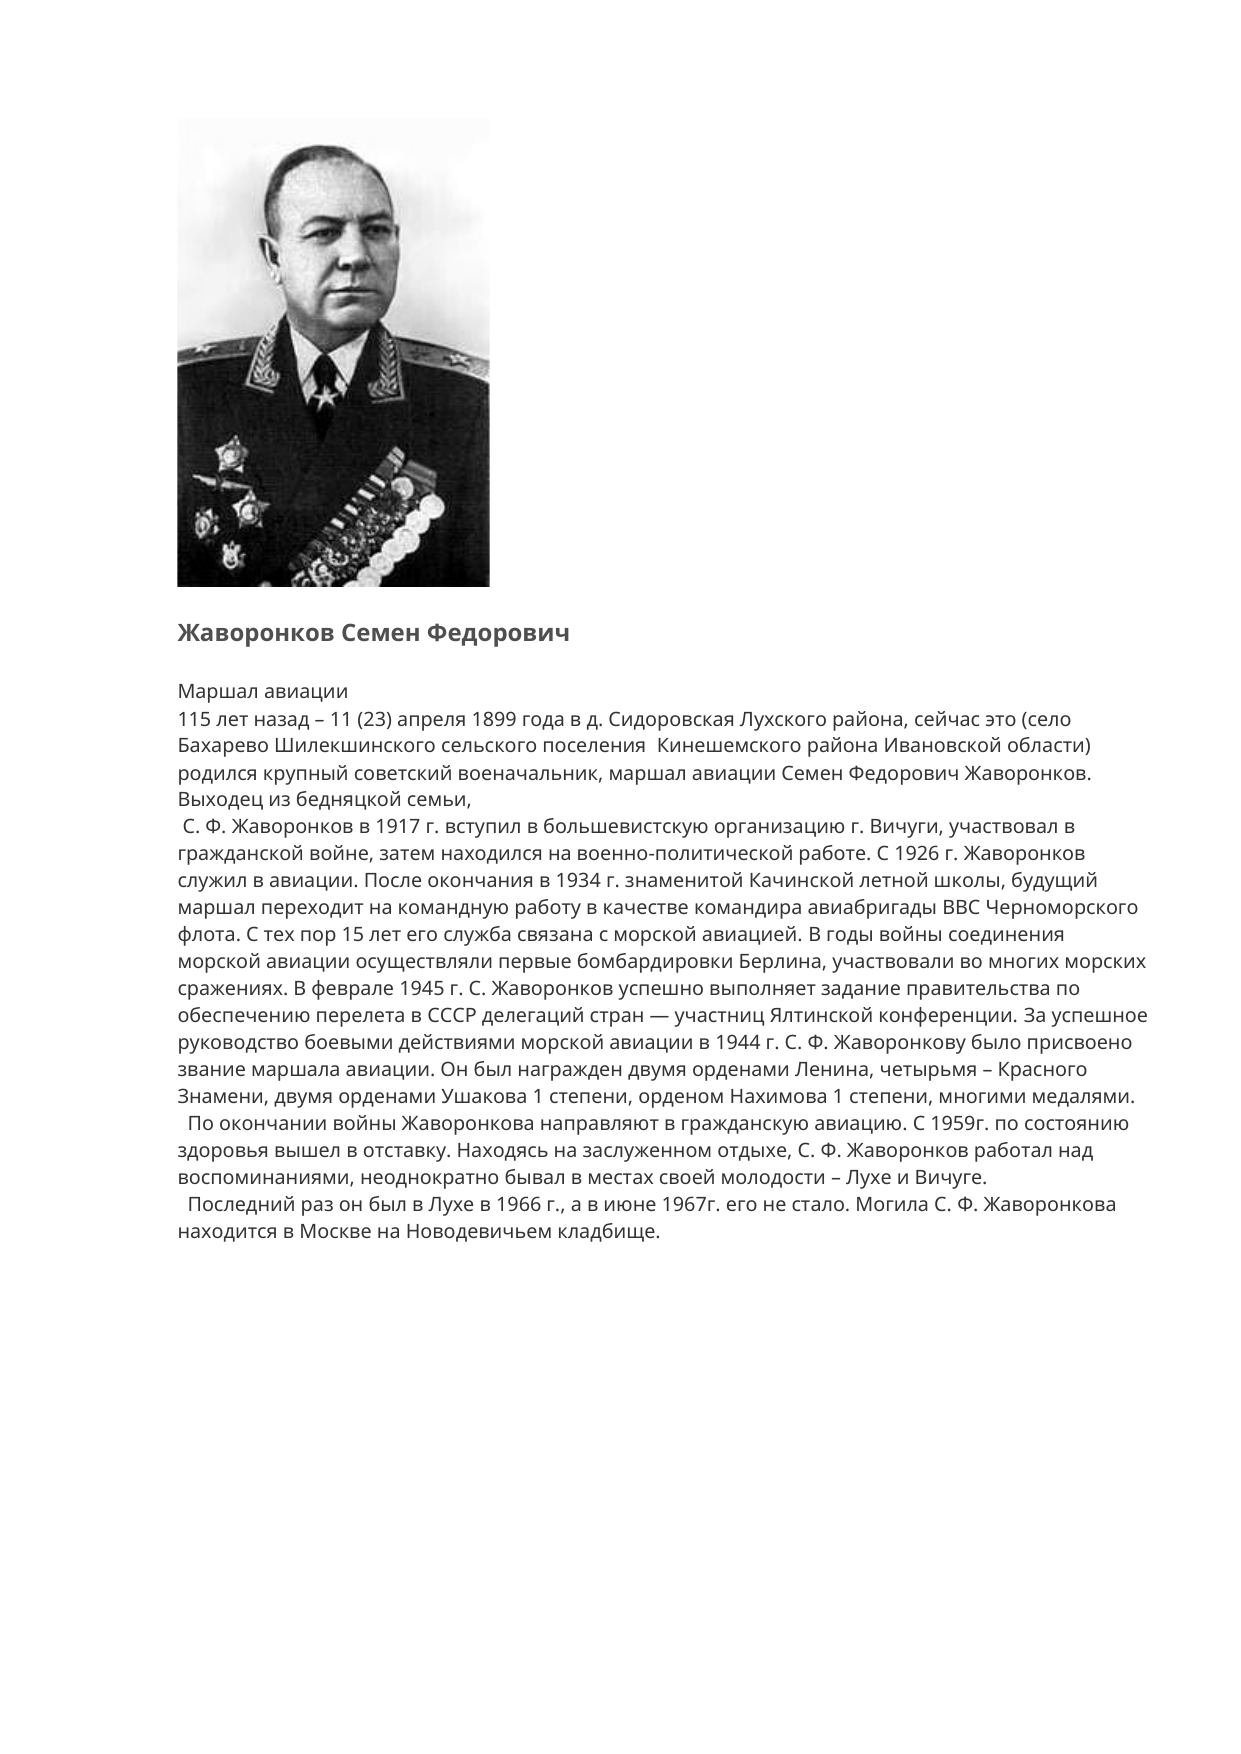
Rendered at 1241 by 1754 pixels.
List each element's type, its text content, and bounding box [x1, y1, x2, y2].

picture [177, 118, 490, 587]
text Жаворонков Семен Федорович [177, 616, 1152, 649]
text Маршал авиации 115 лет назад – 11 (23) апреля 1899 года в д. Сидоровская Лухского района, сейчас это (село Бахарево Шилекшинского сельского поселения Кинешемского района Ивановской области) родился крупный советский военачальник, маршал авиации Семен Федорович Жаворонков. Выходец из бедняцкой семьи, С. Ф. Жаворонков в 1917 г. вступил в большевистскую организацию г. Вичуги, участвовал в гражданской войне, затем находился на военно-политической работе. С 1926 г. Жаворонков служил в авиации. После окончания в 1934 г. знаменитой Качинской летной школы, будущий маршал переходит на командную работу в качестве командира авиабригады ВВС Черноморского флота. С тех пор 15 лет его служба связана с морской авиацией. В годы войны соединения морской авиации осуществляли первые бомбардировки Берлина, участвовали во многих морских сражениях. В феврале 1945 г. С. Жаворонков успешно выполняет задание правительства по обеспечению перелета в СССР делегаций стран — участниц Ялтинской конференции. За успешное руководство боевыми действиями морской авиации в 1944 г. С. Ф. Жаворонкову было присвоено звание маршала авиации. Он был награжден двумя орденами Ленина, четырьмя – Красного Знамени, двумя орденами Ушакова 1 степени, орденом Нахимова 1 степени, многими медалями. По окончании войны Жаворонкова направляют в гражданскую авиацию. С 1959г. по состоянию здоровья вышел в отставку. Находясь на заслуженном отдыхе, С. Ф. Жаворонков работал над воспоминаниями, неоднократно бывал в местах своей молодости – Лухе и Вичуге. Последний раз он был в Лухе в 1966 г., а в июне 1967г. его не стало. Могила С. Ф. Жаворонкова находится в Москве на Новодевичьем кладбище. [177, 678, 1152, 1244]
